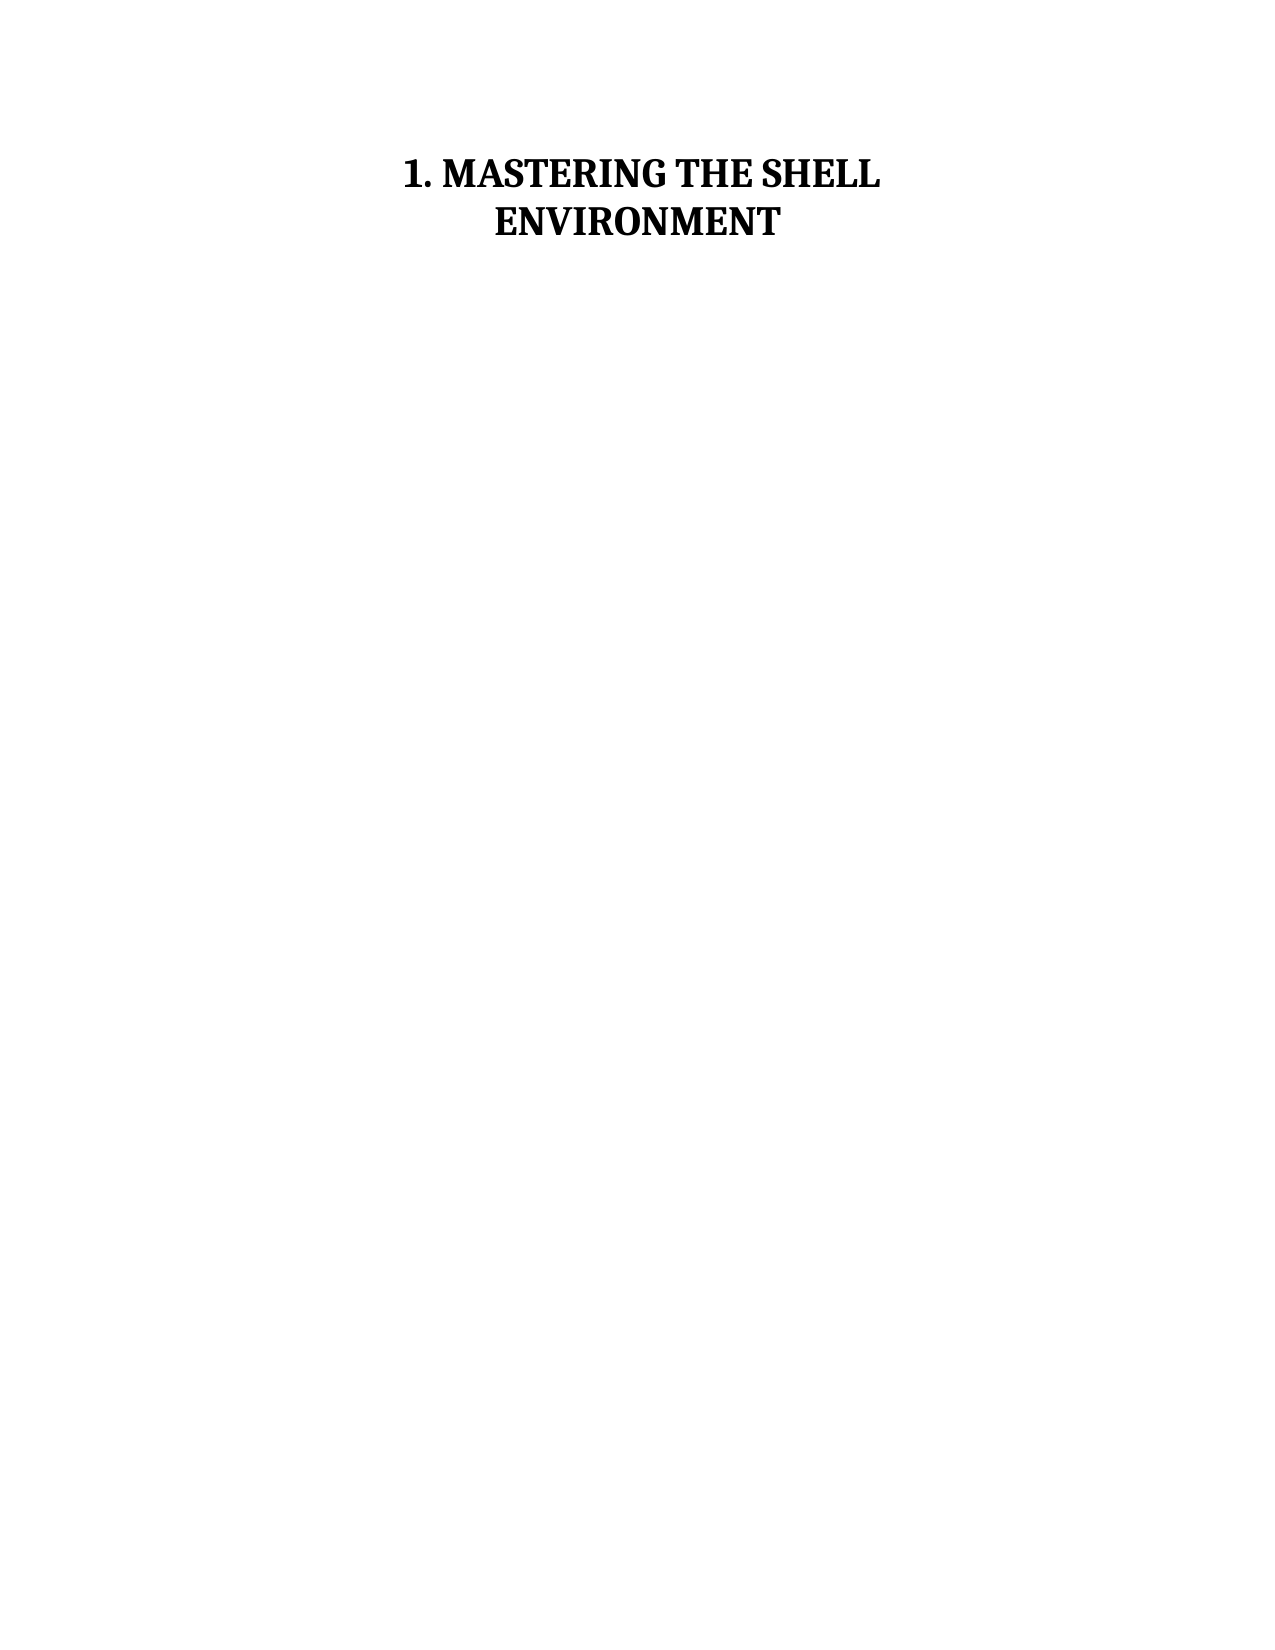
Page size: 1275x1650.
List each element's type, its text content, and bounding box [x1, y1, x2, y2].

text ENVIRONMENT [150, 198, 1125, 246]
text 1. MASTERING THE SHELL [150, 150, 1125, 198]
